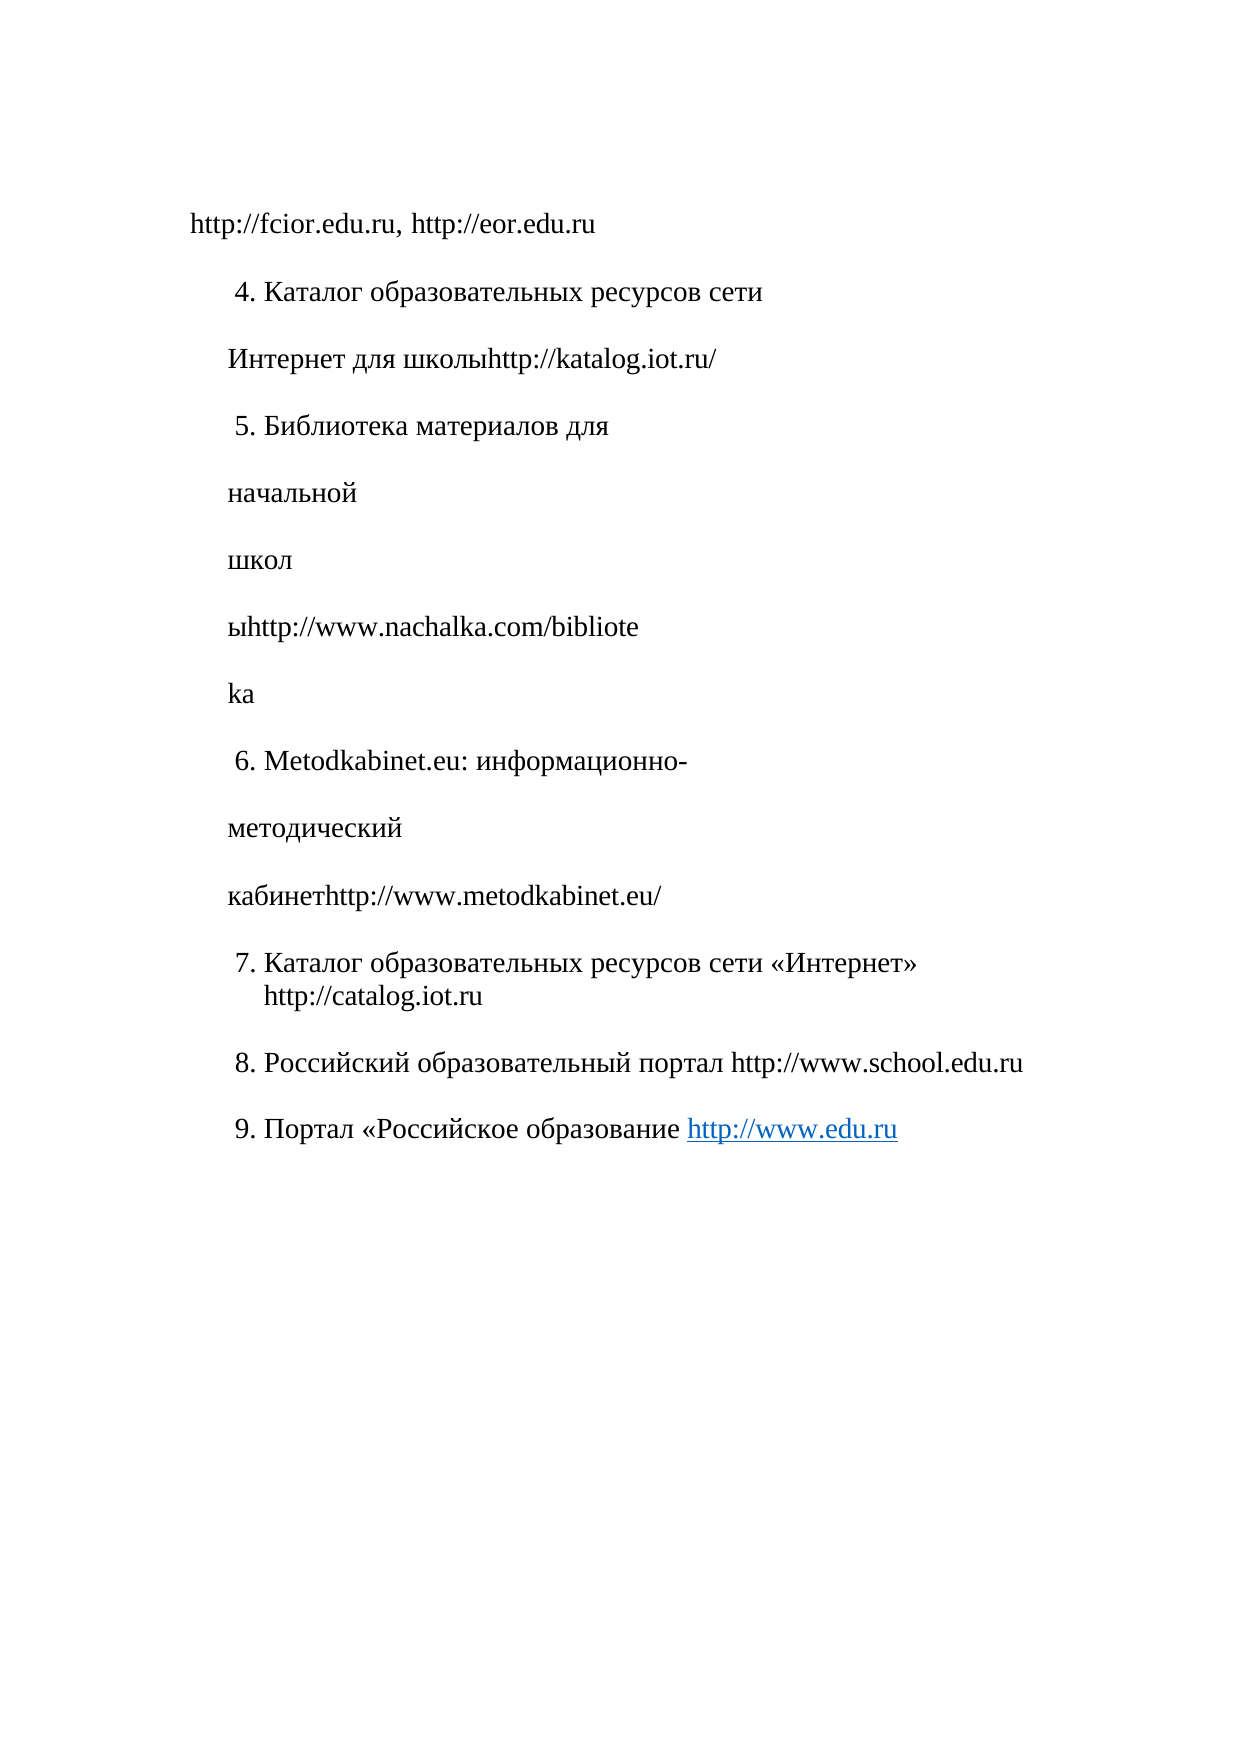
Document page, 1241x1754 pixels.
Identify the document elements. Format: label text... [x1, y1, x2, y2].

list Mеtodkabinet.eu: информационно-методический кабинетhttp://www.metodkabinet.eu/ [227, 743, 760, 911]
list Портал «Российское образование http://www.edu.ru [234, 1112, 1063, 1145]
list Библиотека материалов для начальной школыhttp://www.nachalka.com/biblioteka [227, 408, 643, 710]
list Каталог образовательных ресурсов сети «Интернет» http://catalog.iot.ru [234, 945, 1063, 1012]
text http://fcior.edu.ru, http://eor.edu.ru [190, 207, 1063, 240]
list Каталог образовательных ресурсов сети Интернет для школыhttp://katalog.iot.ru/ [227, 274, 835, 374]
list Российский образовательный портал http://www.school.edu.ru [234, 1045, 1063, 1078]
